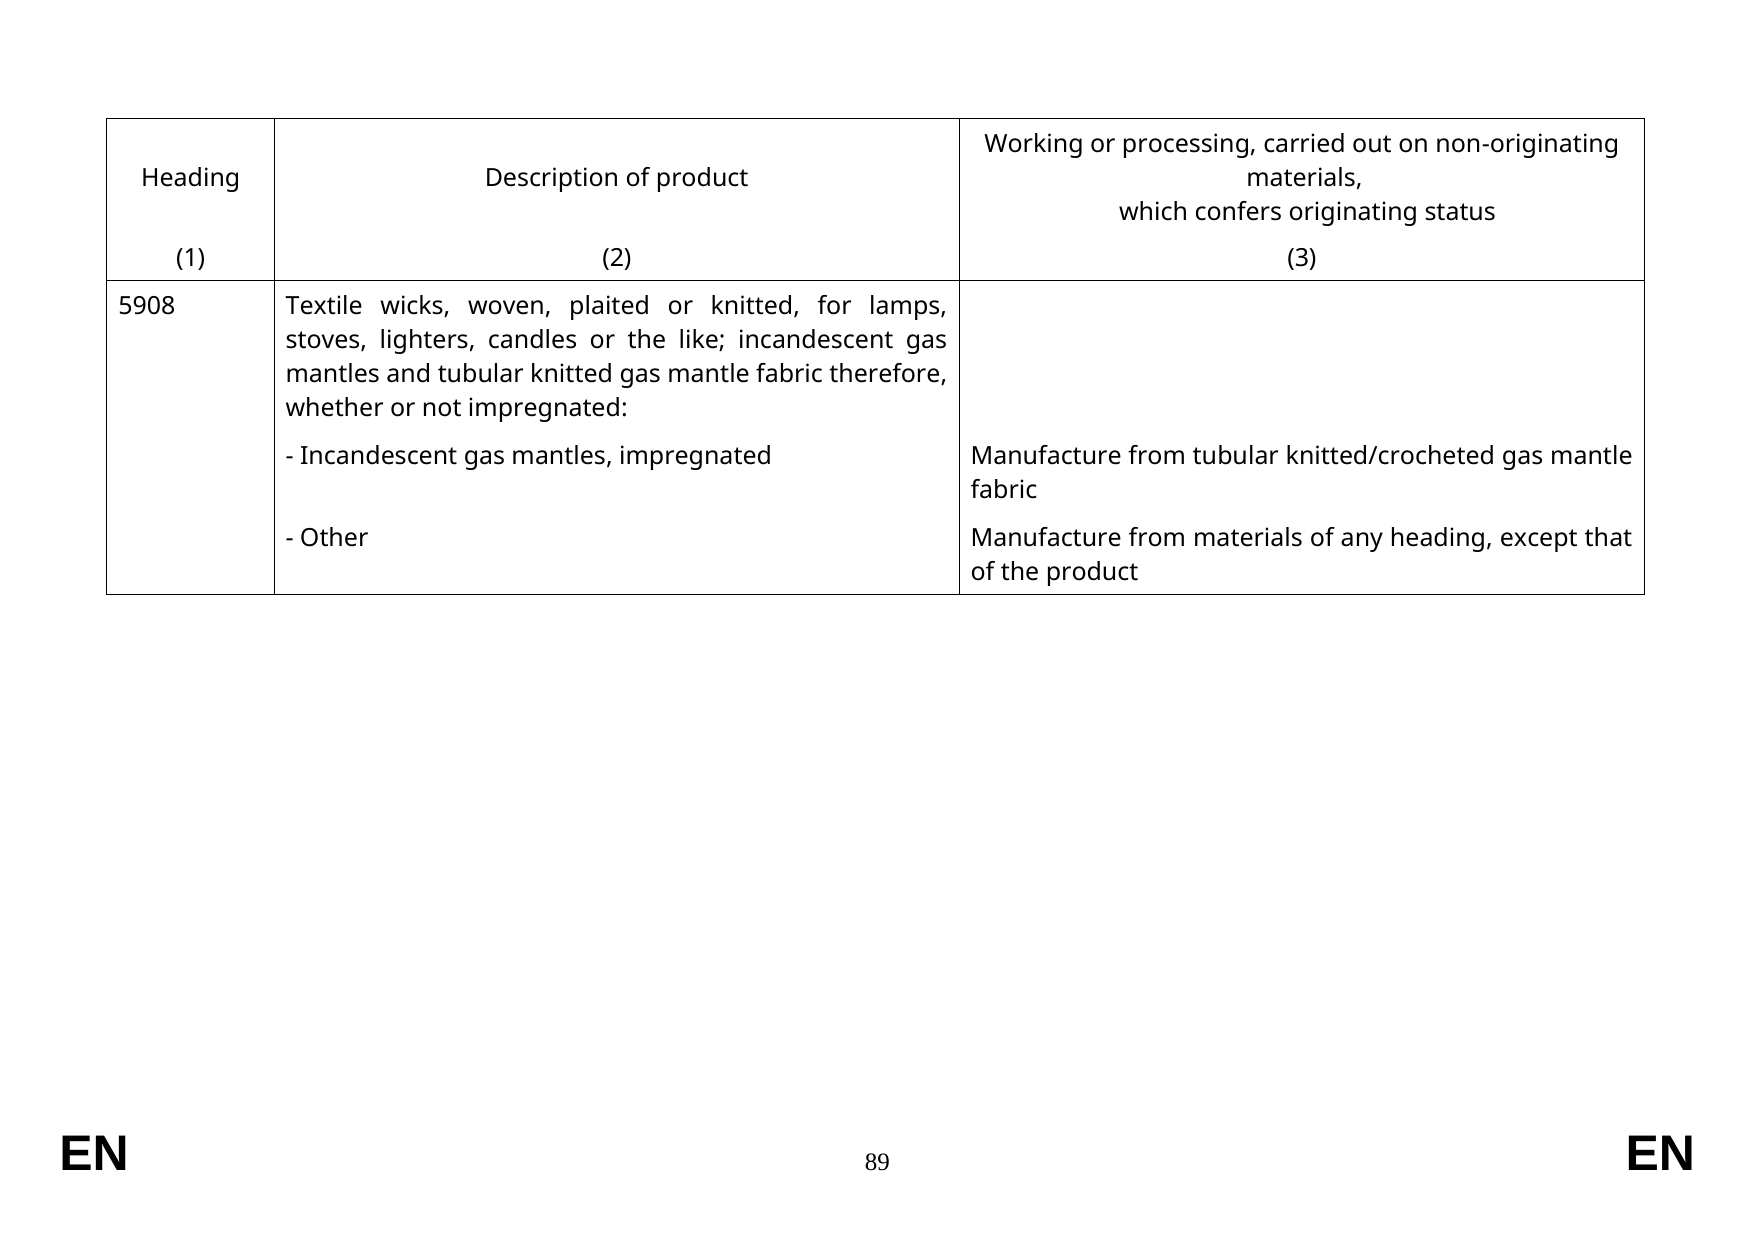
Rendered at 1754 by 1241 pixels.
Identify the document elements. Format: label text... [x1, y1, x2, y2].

table_cell (3) [960, 234, 1644, 280]
table_cell 5908 [107, 281, 274, 593]
table_cell [960, 281, 1644, 430]
table_header Description of product [275, 119, 959, 234]
table_header Working or processing, carried out on non-originating materials, which confers originating status [960, 119, 1644, 234]
table_cell Textile wicks, woven, plaited or knitted, for lamps, stoves, lighters, candles or the like; incandescent gas mantles and tubular knitted gas mantle fabric therefore, whether or not impregnated: [275, 281, 959, 430]
table_cell Manufacture from tubular knitted/crocheted gas mantle fabric [960, 430, 1644, 512]
table_cell Manufacture from materials of any heading, except that of the product [960, 512, 1644, 593]
table_cell (2) [275, 234, 959, 280]
table_header Heading [107, 119, 274, 234]
table_cell - Other [275, 512, 959, 593]
table_cell (1) [107, 234, 274, 280]
table_cell - Incandescent gas mantles, impregnated [275, 430, 959, 512]
